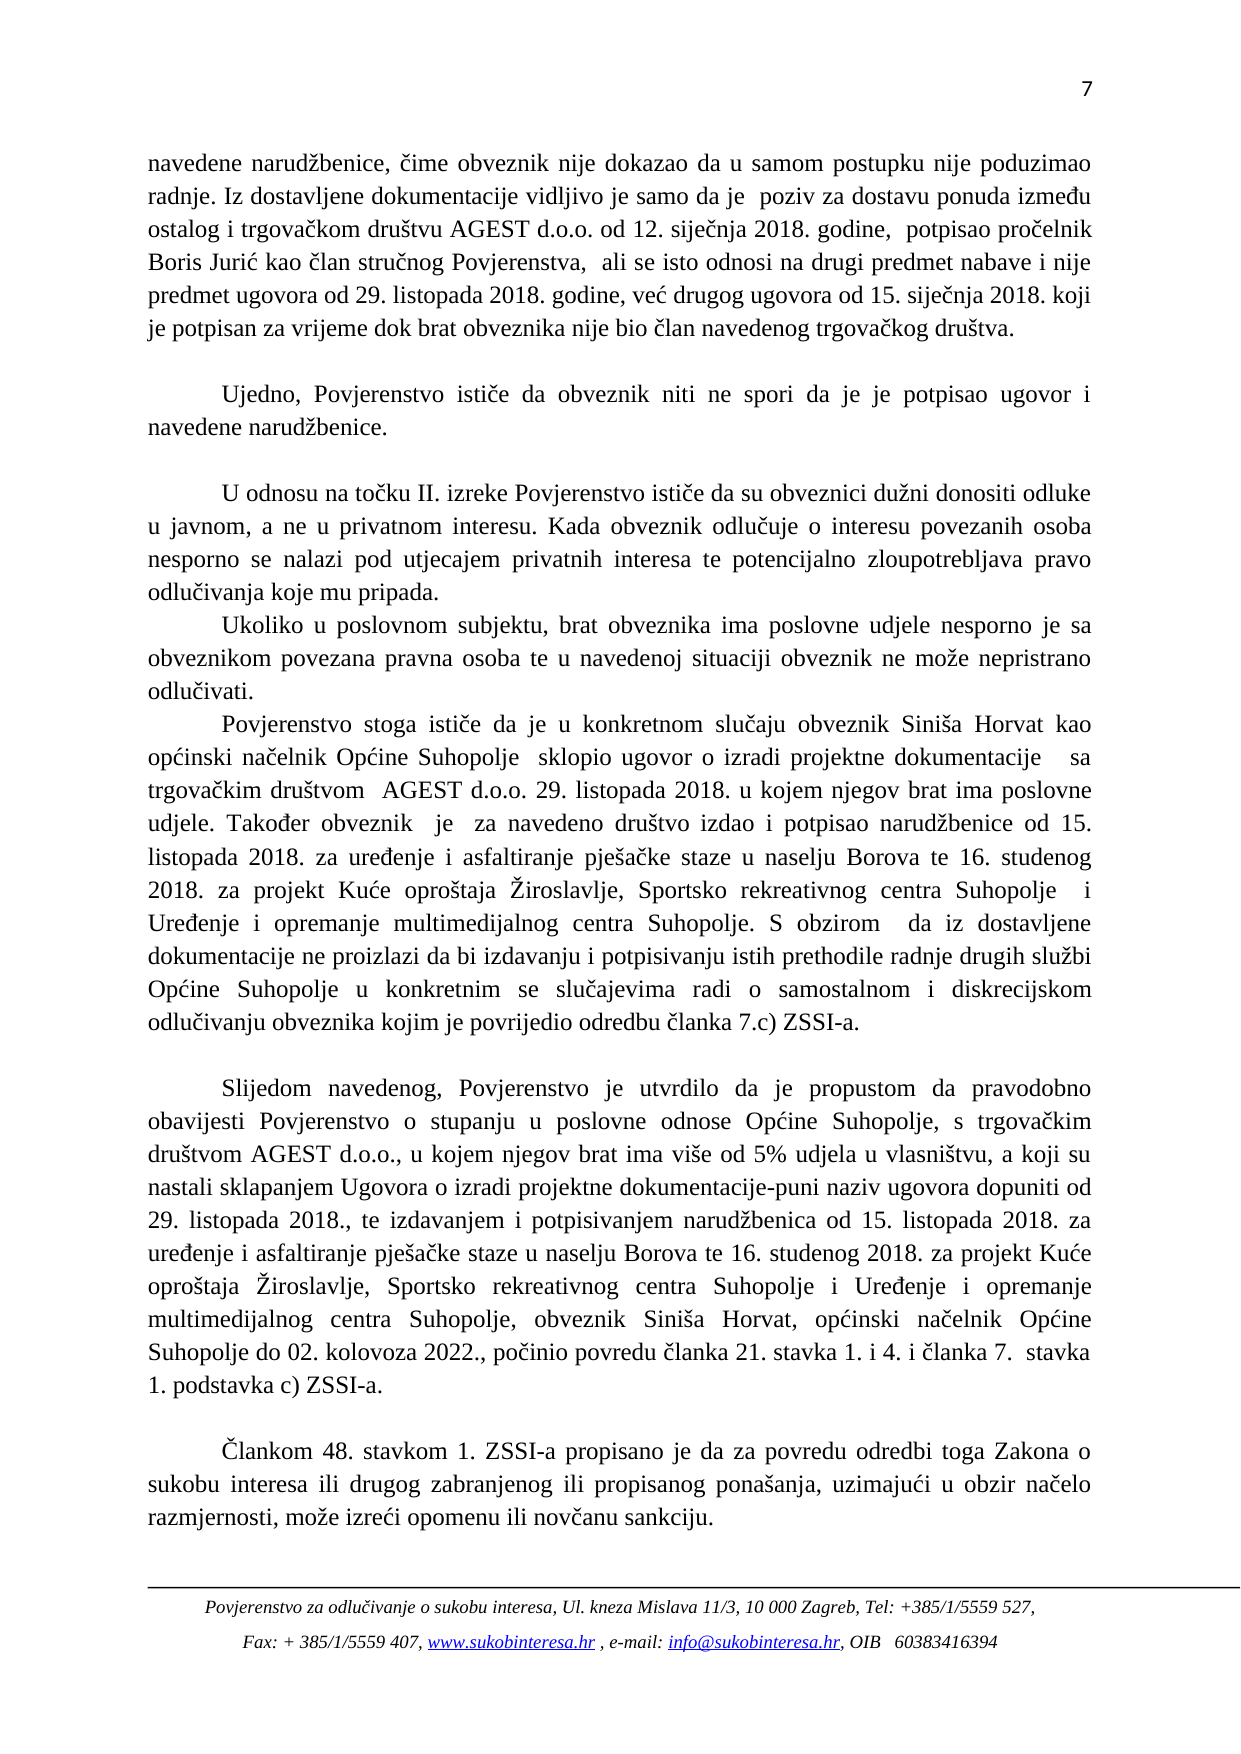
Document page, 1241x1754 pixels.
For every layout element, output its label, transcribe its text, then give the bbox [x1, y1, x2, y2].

text Povjerenstvo stoga ističe da je u konkretnom slučaju obveznik Siniša Horvat kao općinski načelnik Općine Suhopolje sklopio ugovor o izradi projektne dokumentacije sa trgovačkim društvom AGEST d.o.o. 29. listopada 2018. u kojem njegov brat ima poslovne udjele. Također obveznik je za navedeno društvo izdao i potpisao narudžbenice od 15. listopada 2018. za uređenje i asfaltiranje pješačke staze u naselju Borova te 16. studenog 2018. za projekt Kuće oproštaja Žiroslavlje, Sportsko rekreativnog centra Suhopolje i Uređenje i opremanje multimedijalnog centra Suhopolje. S obzirom da iz dostavljene dokumentacije ne proizlazi da bi izdavanju i potpisivanju istih prethodile radnje drugih službi Općine Suhopolje u konkretnim se slučajevima radi o samostalnom i diskrecijskom odlučivanju obveznika kojim je povrijedio odredbu članka 7.c) ZSSI-a. [148, 709, 1092, 1036]
text Ukoliko u poslovnom subjektu, brat obveznika ima poslovne udjele nesporno je sa obveznikom povezana pravna osoba te u navedenoj situaciji obveznik ne može nepristrano odlučivati. [148, 610, 1092, 705]
text Člankom 48. stavkom 1. ZSSI-a propisano je da za povredu odredbi toga Zakona o sukobu interesa ili drugog zabranjenog ili propisanog ponašanja, uzimajući u obzir načelo razmjernosti, može izreći opomenu ili novčanu sankciju. [148, 1436, 1092, 1531]
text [148, 148, 1092, 342]
text U odnosu na točku II. izreke Povjerenstvo ističe da su obveznici dužni donositi odluke u javnom, a ne u privatnom interesu. Kada obveznik odlučuje o interesu povezanih osoba nesporno se nalazi pod utjecajem privatnih interesa te potencijalno zloupotrebljava pravo odlučivanja koje mu pripada. [148, 478, 1092, 606]
text Slijedom navedenog, Povjerenstvo je utvrdilo da je propustom da pravodobno obavijesti Povjerenstvo o stupanju u poslovne odnose Općine Suhopolje, s trgovačkim društvom AGEST d.o.o., u kojem njegov brat ima više od 5% udjela u vlasništvu, a koji su nastali sklapanjem Ugovora o izradi projektne dokumentacije-puni naziv ugovora dopuniti od 29. listopada 2018., te izdavanjem i potpisivanjem narudžbenica od 15. listopada 2018. za uređenje i asfaltiranje pješačke staze u naselju Borova te 16. studenog 2018. za projekt Kuće oproštaja Žiroslavlje, Sportsko rekreativnog centra Suhopolje i Uređenje i opremanje multimedijalnog centra Suhopolje, obveznik Siniša Horvat, općinski načelnik Općine Suhopolje do 02. kolovoza 2022., počinio povredu članka 21. stavka 1. i 4. i članka 7. stavka 1. podstavka c) ZSSI-a. [148, 1073, 1092, 1399]
text Ujedno, Povjerenstvo ističe da obveznik niti ne spori da je je potpisao ugovor i navedene narudžbenice. [148, 379, 1092, 441]
